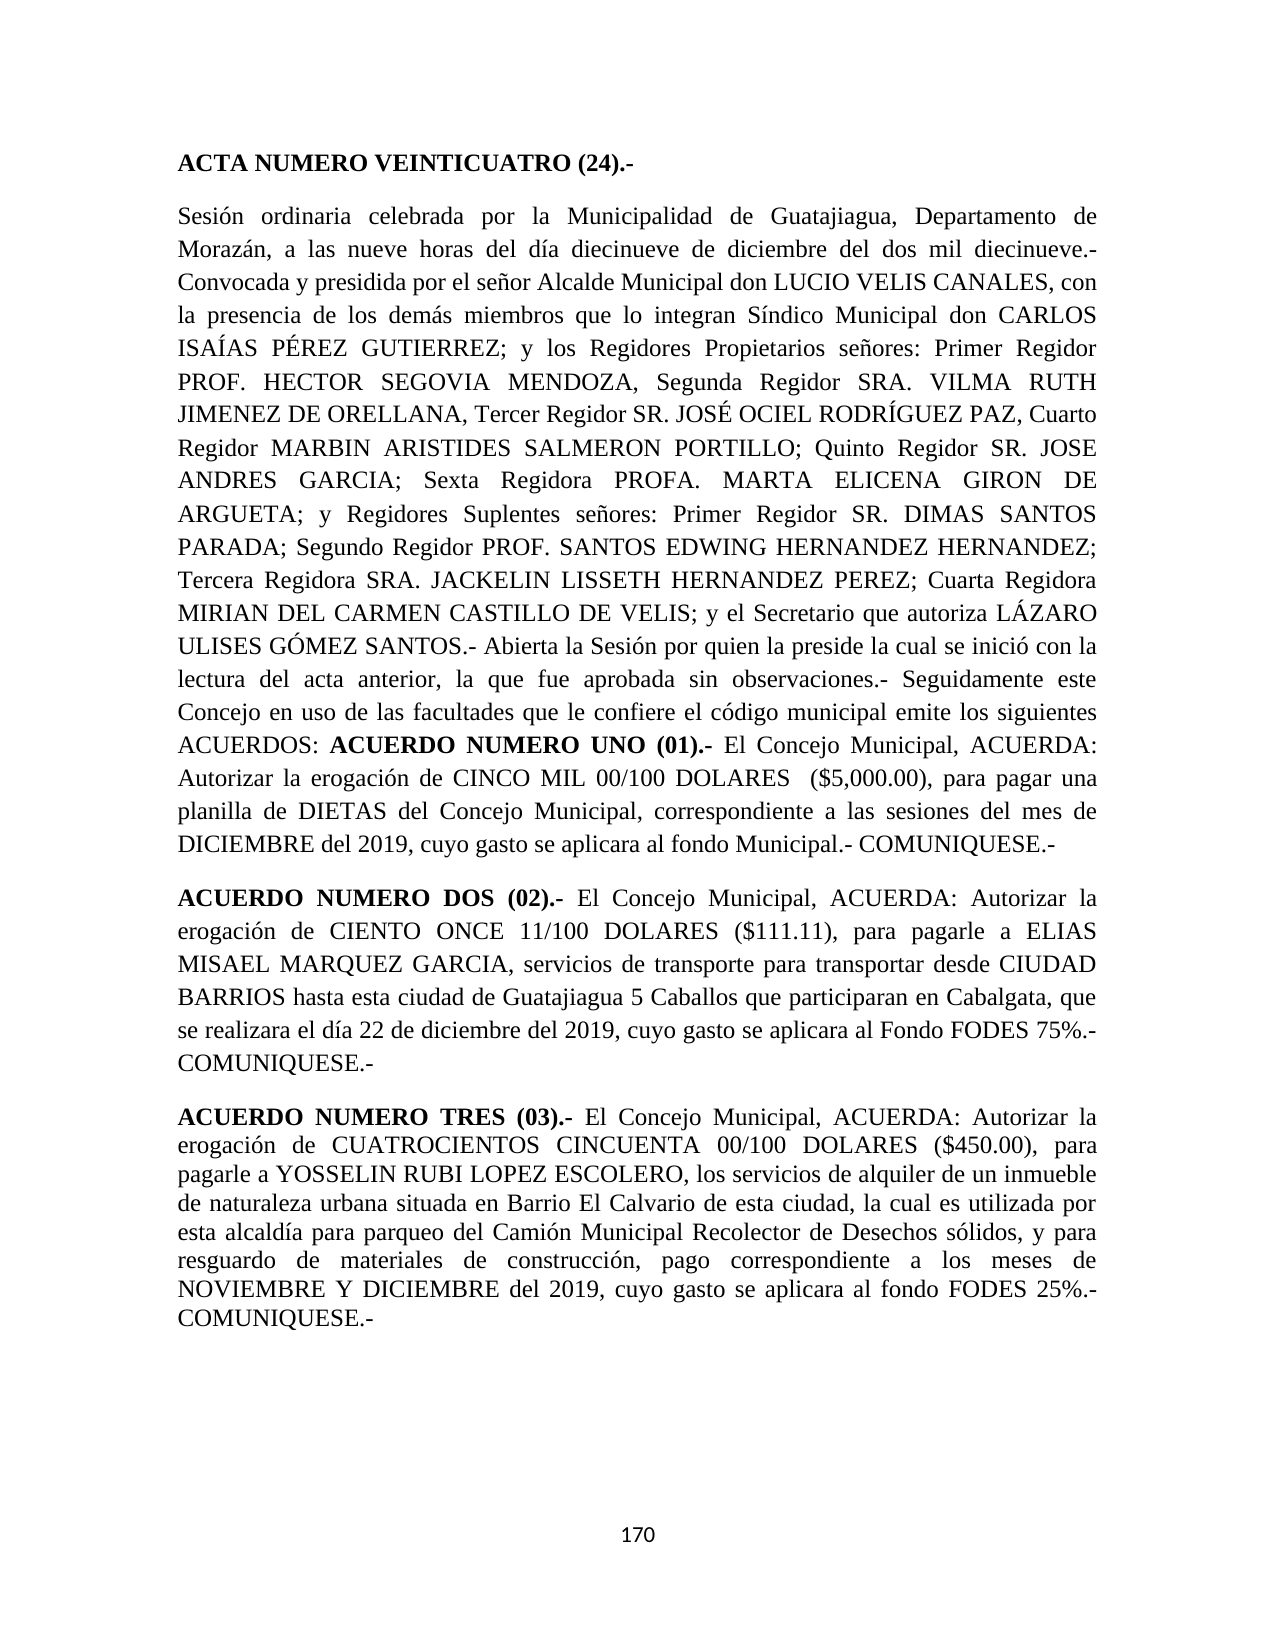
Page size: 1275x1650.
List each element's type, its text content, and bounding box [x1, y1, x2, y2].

text ACUERDO NUMERO DOS (02).- El Concejo Municipal, ACUERDA: Autorizar la erogación de CIENTO ONCE 11/100 DOLARES ($111.11), para pagarle a ELIAS MISAEL MARQUEZ GARCIA, servicios de transporte para transportar desde CIUDAD BARRIOS hasta esta ciudad de Guatajiagua 5 Caballos que participaran en Cabalgata, que se realizara el día 22 de diciembre del 2019, cuyo gasto se aplicara al Fondo FODES 75%.- COMUNIQUESE.- [177, 883, 1098, 1077]
text ACUERDO NUMERO TRES (03).- El Concejo Municipal, ACUERDA: Autorizar la erogación de CUATROCIENTOS CINCUENTA 00/100 DOLARES ($450.00), para pagarle a YOSSELIN RUBI LOPEZ ESCOLERO, los servicios de alquiler de un inmueble de naturaleza urbana situada en Barrio El Calvario de esta ciudad, la cual es utilizada por esta alcaldía para parqueo del Camión Municipal Recolector de Desechos sólidos, y para resguardo de materiales de construcción, pago correspondiente a los meses de NOVIEMBRE Y DICIEMBRE del 2019, cuyo gasto se aplicara al fondo FODES 25%.- COMUNIQUESE.- [177, 1102, 1098, 1332]
text Sesión ordinaria celebrada por la Municipalidad de Guatajiagua, Departamento de Morazán, a las nueve horas del día diecinueve de diciembre del dos mil diecinueve.- Convocada y presidida por el señor Alcalde Municipal don LUCIO VELIS CANALES, con la presencia de los demás miembros que lo integran Síndico Municipal don CARLOS ISAÍAS PÉREZ GUTIERREZ; y los Regidores Propietarios señores: Primer Regidor PROF. HECTOR SEGOVIA MENDOZA, Segunda Regidor SRA. VILMA RUTH JIMENEZ DE ORELLANA, Tercer Regidor SR. JOSÉ OCIEL RODRÍGUEZ PAZ, Cuarto Regidor MARBIN ARISTIDES SALMERON PORTILLO; Quinto Regidor SR. JOSE ANDRES GARCIA; Sexta Regidora PROFA. MARTA ELICENA GIRON DE ARGUETA; y Regidores Suplentes señores: Primer Regidor SR. DIMAS SANTOS PARADA; Segundo Regidor PROF. SANTOS EDWING HERNANDEZ HERNANDEZ; Tercera Regidora SRA. JACKELIN LISSETH HERNANDEZ PEREZ; Cuarta Regidora MIRIAN DEL CARMEN CASTILLO DE VELIS; y el Secretario que autoriza LÁZARO ULISES GÓMEZ SANTOS.- Abierta la Sesión por quien la preside la cual se inició con la lectura del acta anterior, la que fue aprobada sin observaciones.- Seguidamente este Concejo en uso de las facultades que le confiere el código municipal emite los siguientes ACUERDOS: ACUERDO NUMERO UNO (01).- El Concejo Municipal, ACUERDA: Autorizar la erogación de CINCO MIL 00/100 DOLARES ($5,000.00), para pagar una planilla de DIETAS del Concejo Municipal, correspondiente a las sesiones del mes de DICIEMBRE del 2019, cuyo gasto se aplicara al fondo Municipal.- COMUNIQUESE.- [177, 201, 1098, 858]
text ACTA NUMERO VEINTICUATRO (24).- [177, 148, 1098, 176]
